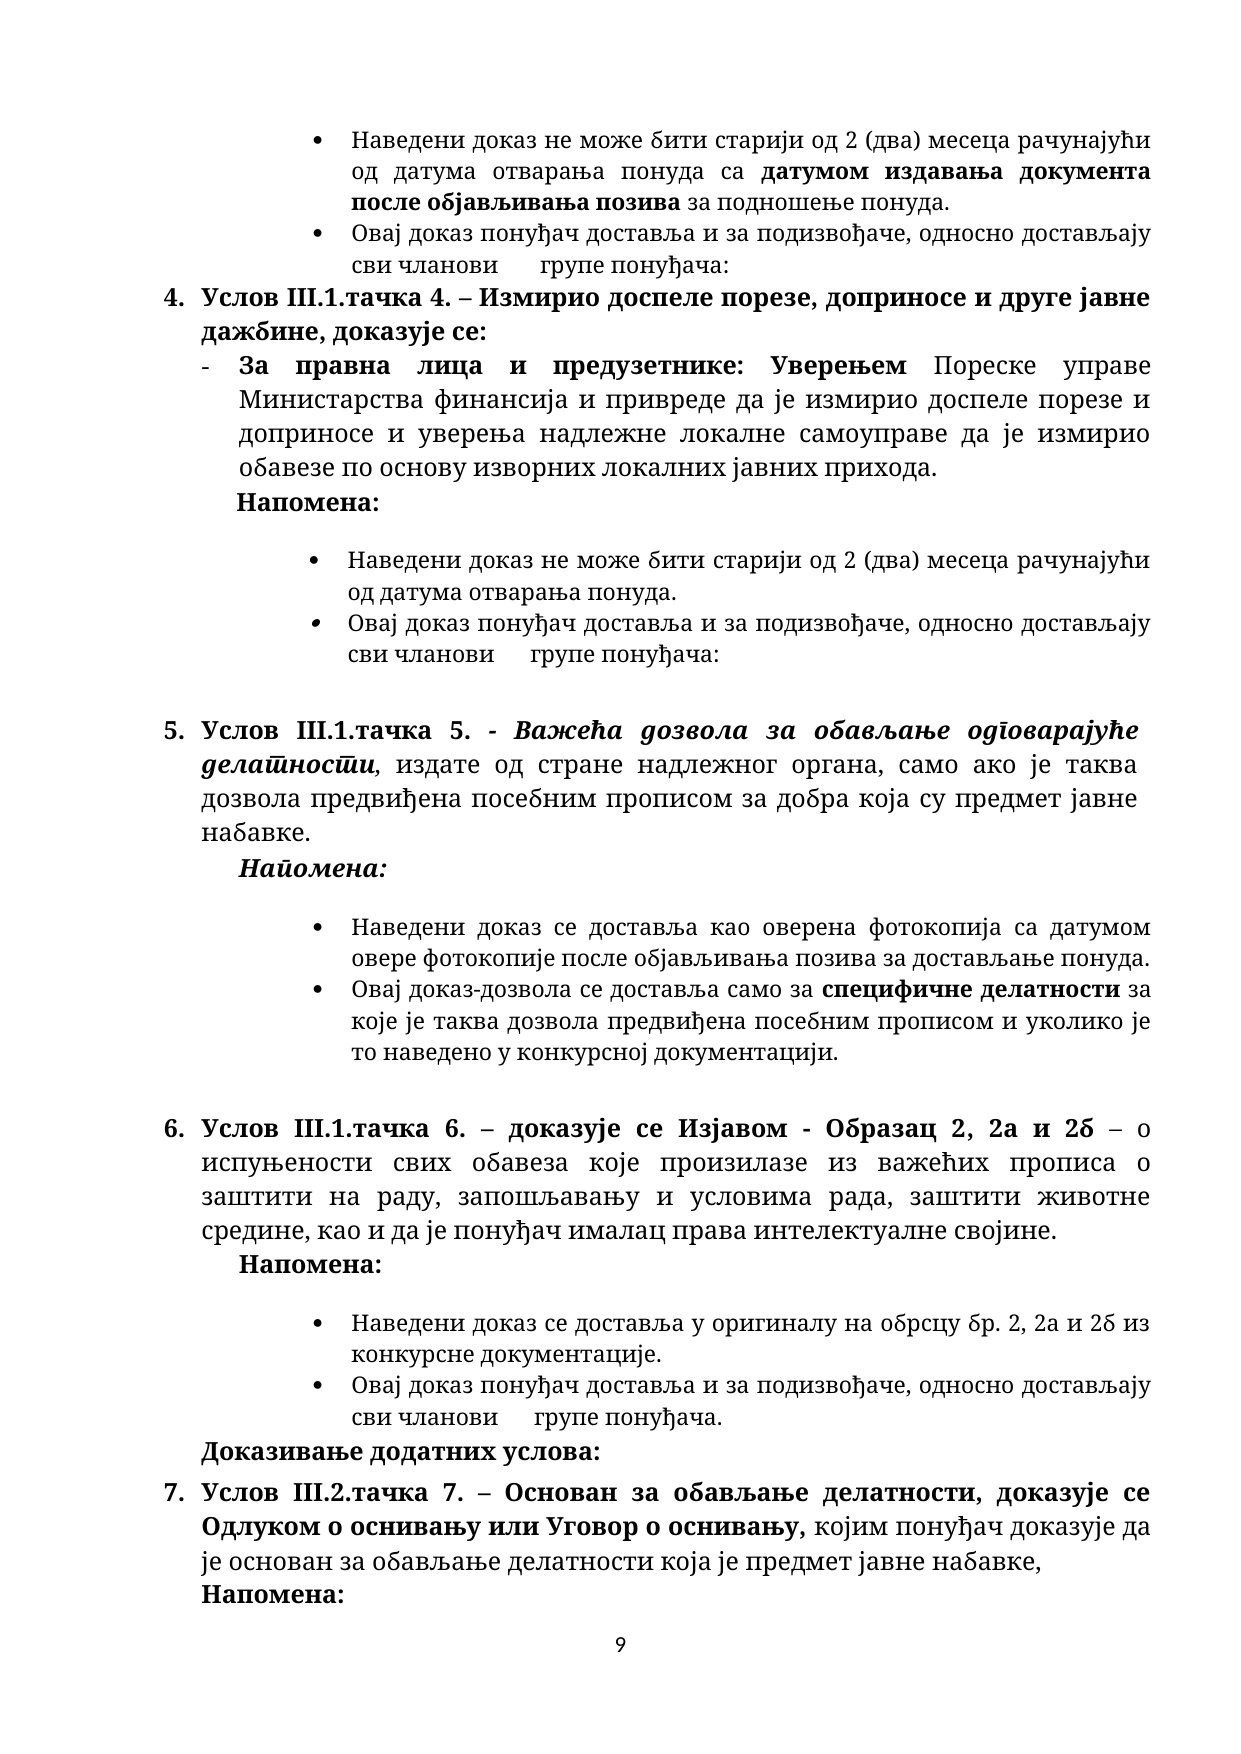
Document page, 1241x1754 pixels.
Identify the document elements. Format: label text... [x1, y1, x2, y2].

list За правна лица и предузетнике: Уверењем Пореске управе Министарства финансија и привреде да је измирио доспеле порезе и доприносе и уверења надлежне локалне самоуправе да је измирио обавезе по основу изворних локалних јавних прихода. [201, 348, 1152, 484]
list Овај доказ понуђач доставља и за подизвођаче, односно достављају сви чланови групе понуђача: [314, 217, 1152, 280]
list Услов III.2.тачка 7. – Основан за обављање делатности, доказује се Одлуком о оснивању или Уговор о оснивању, којим понуђач доказује да је основан за обављање делатности која је предмет јавне набавке, [164, 1475, 1152, 1577]
list Услов III.1.тачка 4. – Измирио доспеле порезе, доприносе и друге јавне дажбине, доказује се: [164, 280, 1152, 348]
list Овај доказ-дозвола се доставља само за специфичне делатности за које је таква дозвола предвиђена посебним прописом и уколико је то наведено у конкурсној документацији. [314, 973, 1152, 1067]
text Напомена: [201, 484, 1152, 518]
text Напомена: [239, 1247, 1152, 1281]
text Напомена: [201, 1577, 1152, 1611]
list Овај доказ понуђач доставља и за подизвођаче, односно достављају сви чланови групе понуђача. [314, 1369, 1152, 1432]
list Овај доказ понуђач доставља и за подизвођаче, односно достављају сви чланови групе понуђача: [310, 607, 1152, 669]
list Услов III.1.тачка 5. - Важећа дозвола за обављање одговарајуће делатности, издате од стране надлежног органа, само ако је таква дозвола предвиђена посебним прописом за добра која су предмет јавне набавке. [164, 712, 1138, 849]
list Наведени доказ се доставља као оверена фотокопија са датумом овере фотокопије после објављивања позива за достављање понуда. [314, 911, 1152, 973]
list Наведени доказ не може бити старији од 2 (два) месеца рачунајући од датума отварања понуда. [310, 544, 1152, 607]
list Услов III.1.тачка 6. – доказује се Изјавом - Образац 2, 2а и 2б – о испуњености свих обавеза које произилазе из важећих прописа о заштити на раду, запошљавању и условима рада, заштити животне средине, као и да је понуђач ималац права интелектуалне својине. [164, 1110, 1152, 1247]
list Наведени доказ не може бити старији од 2 (два) месеца рачунајући од датума отварања понуда са датумом издавања документа после објављивања позива за подношење понуда. [314, 123, 1152, 217]
text Напомена: [239, 851, 1152, 885]
list Доказивање додатних услова: [201, 1434, 1138, 1468]
list Наведени доказ се доставља у оригиналу на обрсцу бр. 2, 2а и 2б из конкурсне документације. [314, 1307, 1152, 1369]
